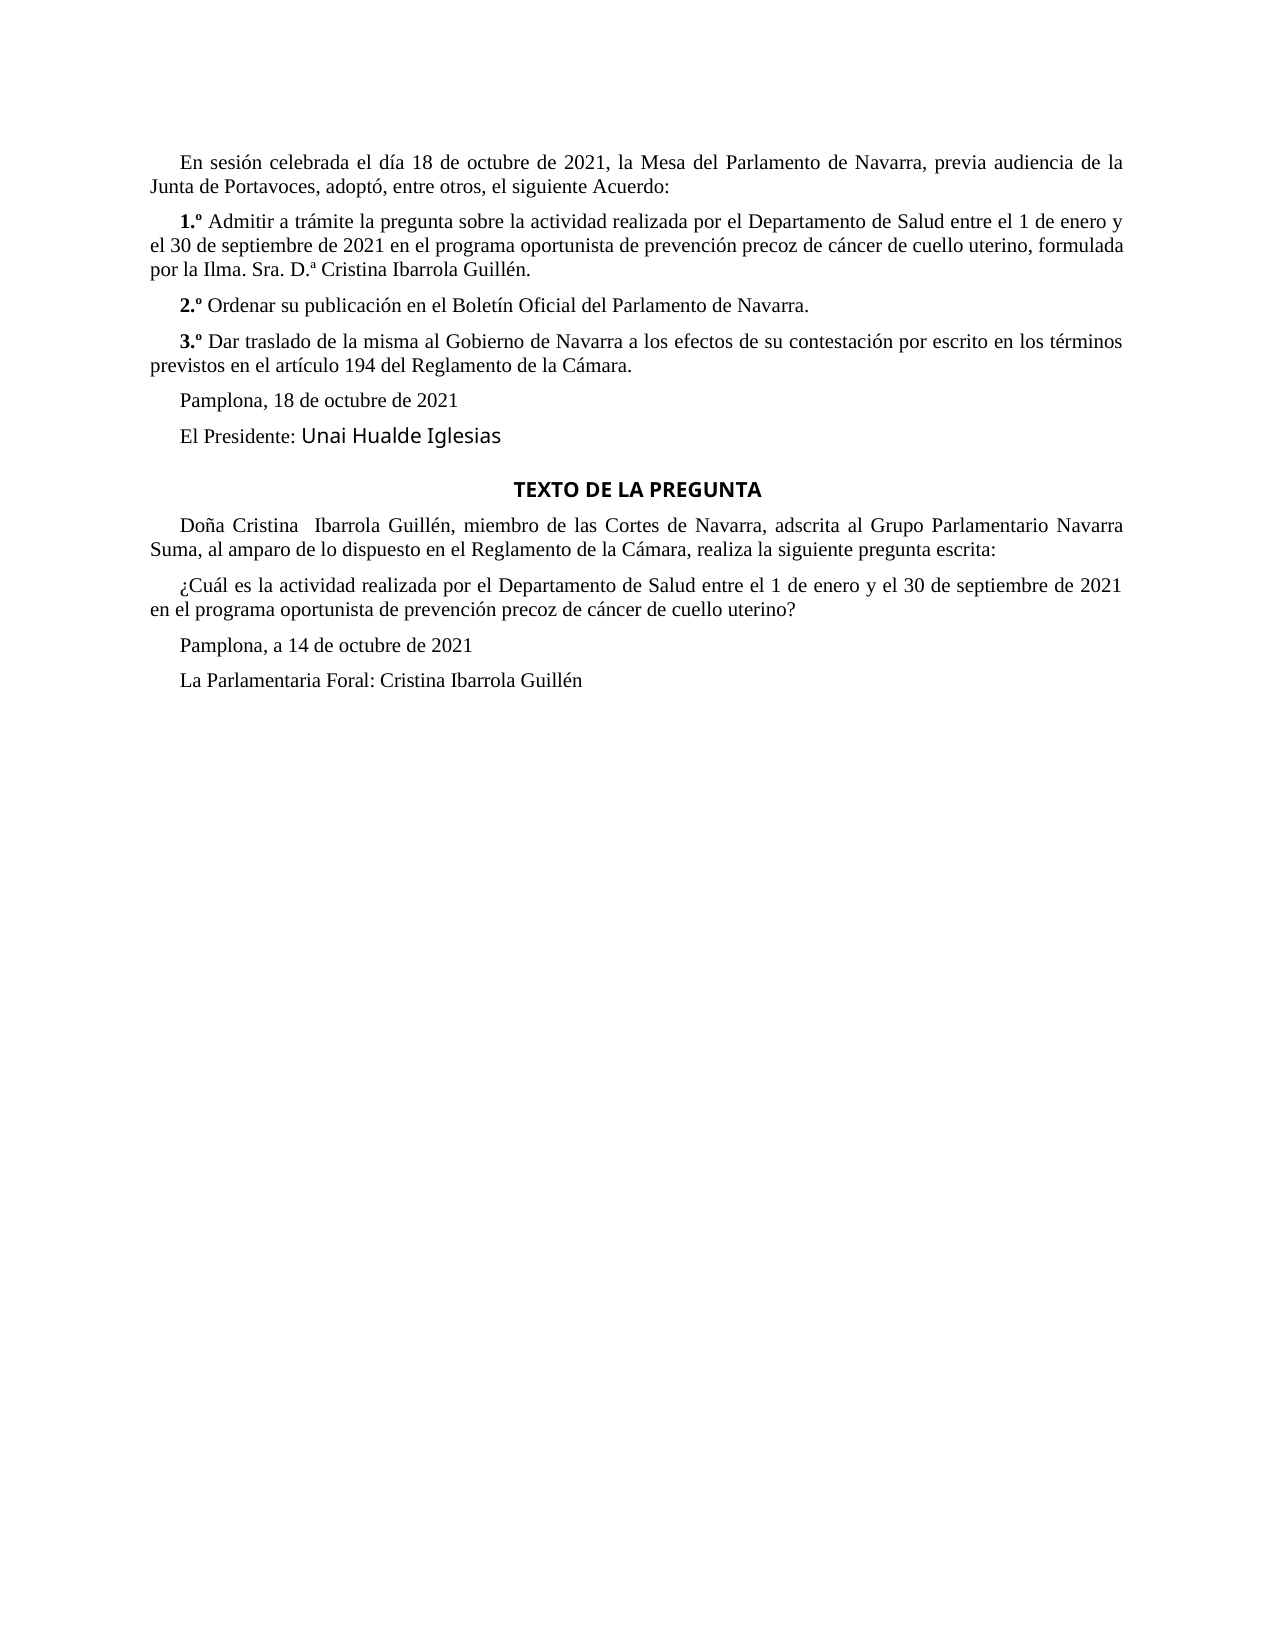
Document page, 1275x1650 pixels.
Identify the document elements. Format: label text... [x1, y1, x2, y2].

text 2.º Ordenar su publicación en el Boletín Oficial del Parlamento de Navarra. [150, 293, 1125, 317]
text TEXTO DE LA PREGUNTA [150, 478, 1125, 502]
text El Presidente: Unai Hualde Iglesias [150, 424, 1125, 448]
text Doña Cristina Ibarrola Guillén, miembro de las Cortes de Navarra, adscrita al Grupo Parlamentario Navarra Suma, al amparo de lo dispuesto en el Reglamento de la Cámara, realiza la siguiente pregunta escrita: [150, 514, 1125, 562]
text La Parlamentaria Foral: Cristina Ibarrola Guillén [150, 669, 1125, 693]
text Pamplona, 18 de octubre de 2021 [150, 389, 1125, 413]
text Pamplona, a 14 de octubre de 2021 [150, 633, 1125, 657]
text 1.º Admitir a trámite la pregunta sobre la actividad realizada por el Departamento de Salud entre el 1 de enero y el 30 de septiembre de 2021 en el programa oportunista de prevención precoz de cáncer de cuello uterino, formulada por la Ilma. Sra. D.ª Cristina Ibarrola Guillén. [150, 210, 1125, 282]
text 3.º Dar traslado de la misma al Gobierno de Navarra a los efectos de su contestación por escrito en los términos previstos en el artículo 194 del Reglamento de la Cámara. [150, 329, 1125, 377]
text En sesión celebrada el día 18 de octubre de 2021, la Mesa del Parlamento de Navarra, previa audiencia de la Junta de Portavoces, adoptó, entre otros, el siguiente Acuerdo: [150, 150, 1125, 198]
text ¿Cuál es la actividad realizada por el Departamento de Salud entre el 1 de enero y el 30 de septiembre de 2021 en el programa oportunista de prevención precoz de cáncer de cuello uterino? [150, 573, 1125, 621]
